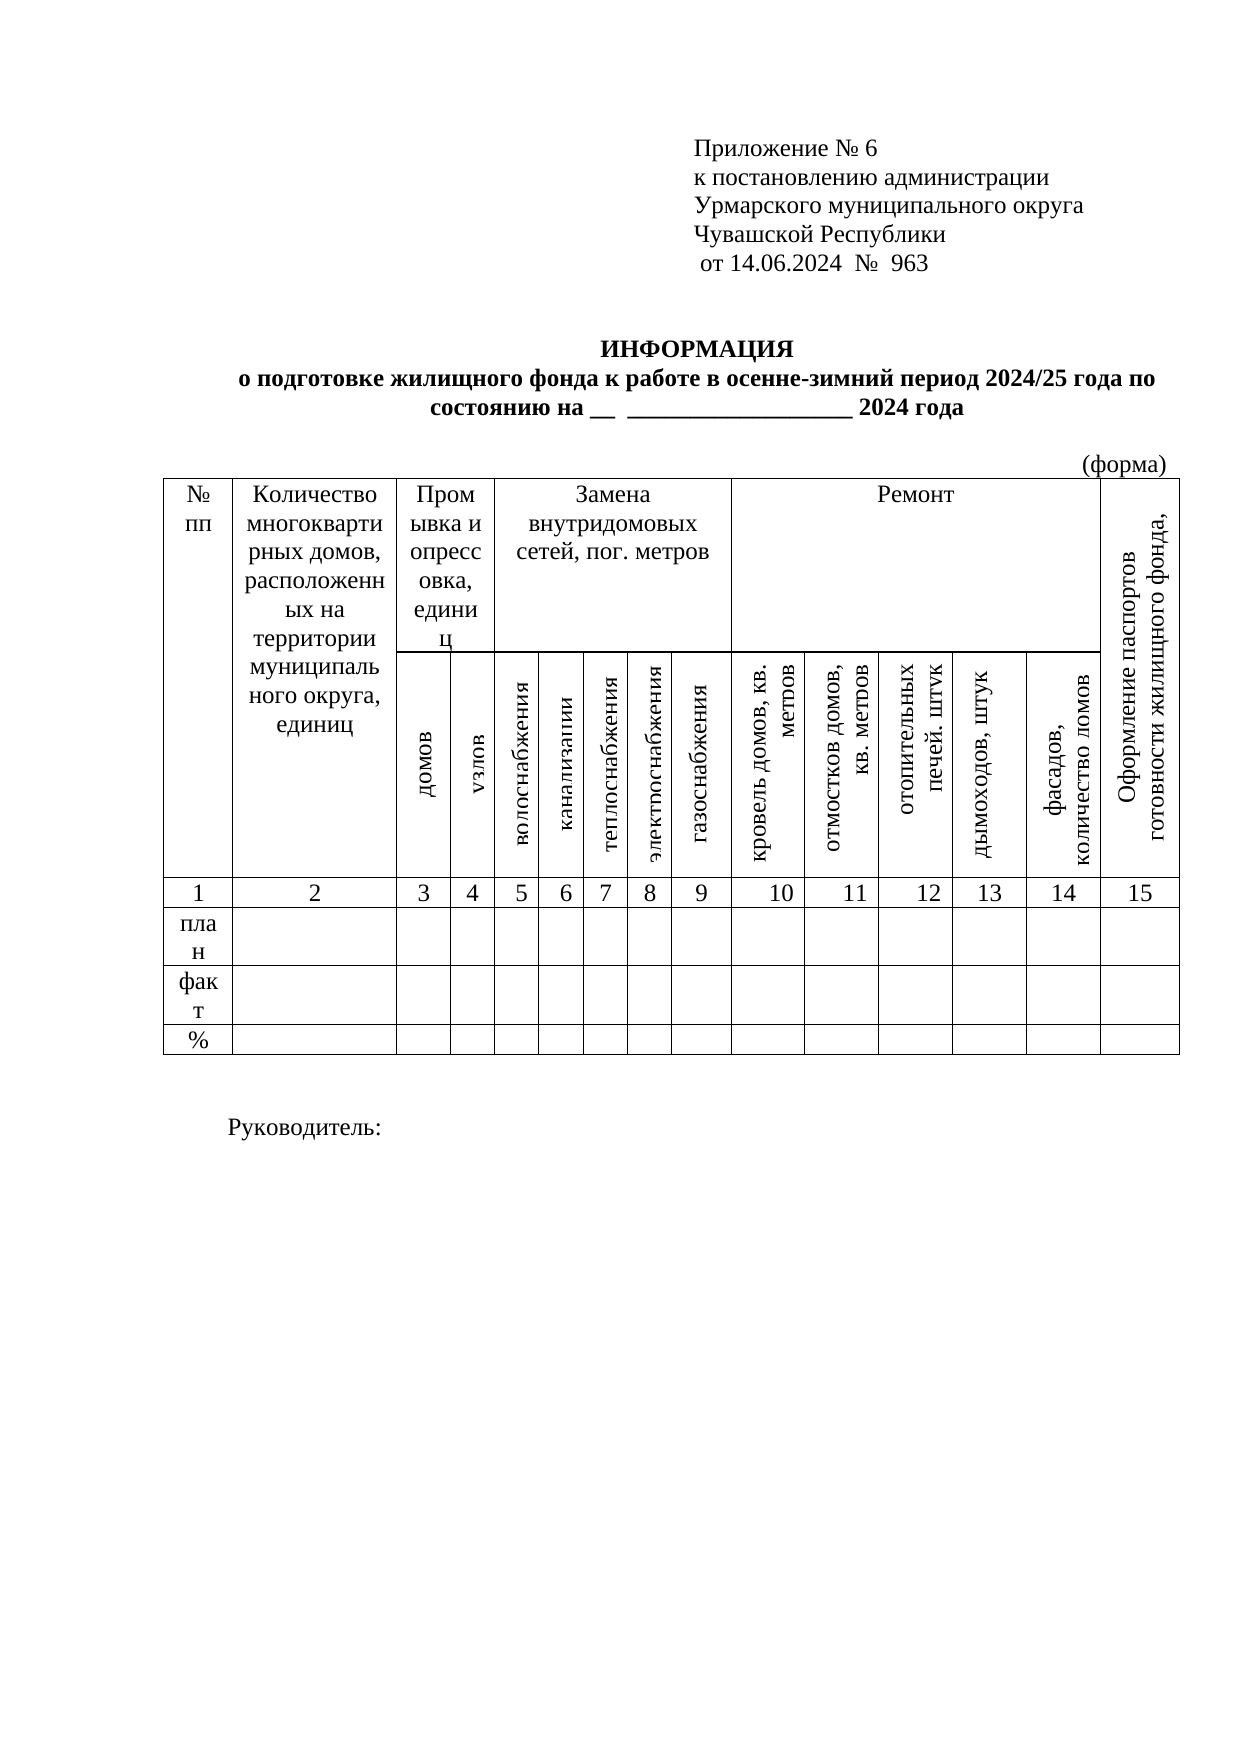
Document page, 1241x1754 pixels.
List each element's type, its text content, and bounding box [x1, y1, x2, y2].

table_cell [672, 966, 731, 1024]
table_cell [539, 1025, 583, 1053]
table_cell 13 [953, 878, 1026, 907]
table_header Количество многоквартирных домов, расположенных на территории муниципального округа, единиц [233, 479, 396, 877]
table_cell [805, 966, 878, 1024]
table_cell факт [164, 966, 232, 1024]
text ИНФОРМАЦИЯ [227, 334, 1167, 363]
text к постановлению администрации [620, 162, 1167, 190]
table_cell [495, 908, 538, 965]
table_cell [539, 908, 583, 965]
table_header Промывка и опрессовка, единиц [397, 479, 494, 651]
table_cell 1 [164, 878, 232, 907]
table_cell кровель домов, кв. метров [732, 653, 804, 877]
table_cell [233, 1025, 396, 1053]
table_cell [879, 908, 952, 965]
table_cell [1101, 908, 1179, 965]
table_cell [805, 908, 878, 965]
table_cell [1027, 908, 1100, 965]
table_cell [397, 1025, 450, 1053]
table_cell [953, 966, 1026, 1024]
table_cell [584, 908, 627, 965]
table_cell [628, 1025, 671, 1053]
table_cell [233, 908, 396, 965]
text Приложение № 6 [620, 133, 1167, 162]
table_cell теплоснабжения [584, 653, 627, 877]
table_cell 11 [805, 878, 878, 907]
table_cell план [164, 908, 232, 965]
table_cell дымоходов, штук [953, 653, 1026, 877]
table_cell 6 [539, 878, 583, 907]
table_cell водоснабжения [495, 653, 538, 877]
table_cell 5 [495, 878, 538, 907]
table_cell [397, 908, 450, 965]
table_header Ремонт [732, 479, 1100, 651]
table_cell [451, 966, 494, 1024]
table_cell [1101, 966, 1179, 1024]
table_cell [495, 966, 538, 1024]
table_cell 4 [451, 878, 494, 907]
table_cell 8 [628, 878, 671, 907]
text о подготовке жилищного фонда к работе в осенне-зимний период 2024/25 года по состоянию на __ __________________ 2024 года [227, 363, 1167, 420]
table_cell [451, 908, 494, 965]
table_cell отопительных печей, штук [879, 653, 952, 877]
table_cell [233, 966, 396, 1024]
text от 14.06.2024 № 963 [619, 248, 1167, 277]
text Урмарского муниципального округа [693, 190, 1167, 219]
table_cell газоснабжения [672, 653, 731, 877]
table_cell [495, 1025, 538, 1053]
table_cell 14 [1027, 878, 1100, 907]
table_cell 7 [584, 878, 627, 907]
table_header Замена внутридомовых сетей, пог. метров [495, 479, 731, 651]
table_cell [1027, 966, 1100, 1024]
table_cell узлов [451, 653, 494, 877]
table_cell канализации [539, 653, 583, 877]
table_cell [879, 966, 952, 1024]
table_cell [732, 908, 804, 965]
table_cell 3 [397, 878, 450, 907]
table_cell [397, 966, 450, 1024]
table_cell [805, 1025, 878, 1053]
table_cell [628, 966, 671, 1024]
table_cell 10 [732, 878, 804, 907]
table_cell [539, 966, 583, 1024]
table_cell [953, 908, 1026, 965]
table_cell 9 [672, 878, 731, 907]
text (форма) [227, 449, 1167, 478]
table_cell [672, 908, 731, 965]
table_cell [584, 966, 627, 1024]
table_cell % [164, 1025, 232, 1053]
table_cell 12 [879, 878, 952, 907]
table_cell [732, 966, 804, 1024]
table_cell 2 [233, 878, 396, 907]
table_cell [628, 908, 671, 965]
table_header № пп [164, 479, 232, 877]
text Руководитель: [227, 1112, 1167, 1141]
table_cell [1027, 1025, 1100, 1053]
table_cell отмостков домов, кв. метров [805, 653, 878, 877]
table_cell [879, 1025, 952, 1053]
table_cell 15 [1101, 878, 1179, 907]
table_cell [672, 1025, 731, 1053]
table_cell электроснабжения [628, 653, 671, 877]
table_cell фасадов, количество домов [1027, 653, 1100, 877]
table_cell [451, 1025, 494, 1053]
table_cell [732, 1025, 804, 1053]
table_cell домов [397, 653, 450, 877]
text Чувашской Республики [693, 219, 1167, 248]
table_cell [584, 1025, 627, 1053]
table_cell [1101, 1025, 1179, 1053]
table_cell [953, 1025, 1026, 1053]
table_header Оформление паспортов готовности жилищного фонда, единиц [1101, 479, 1179, 877]
